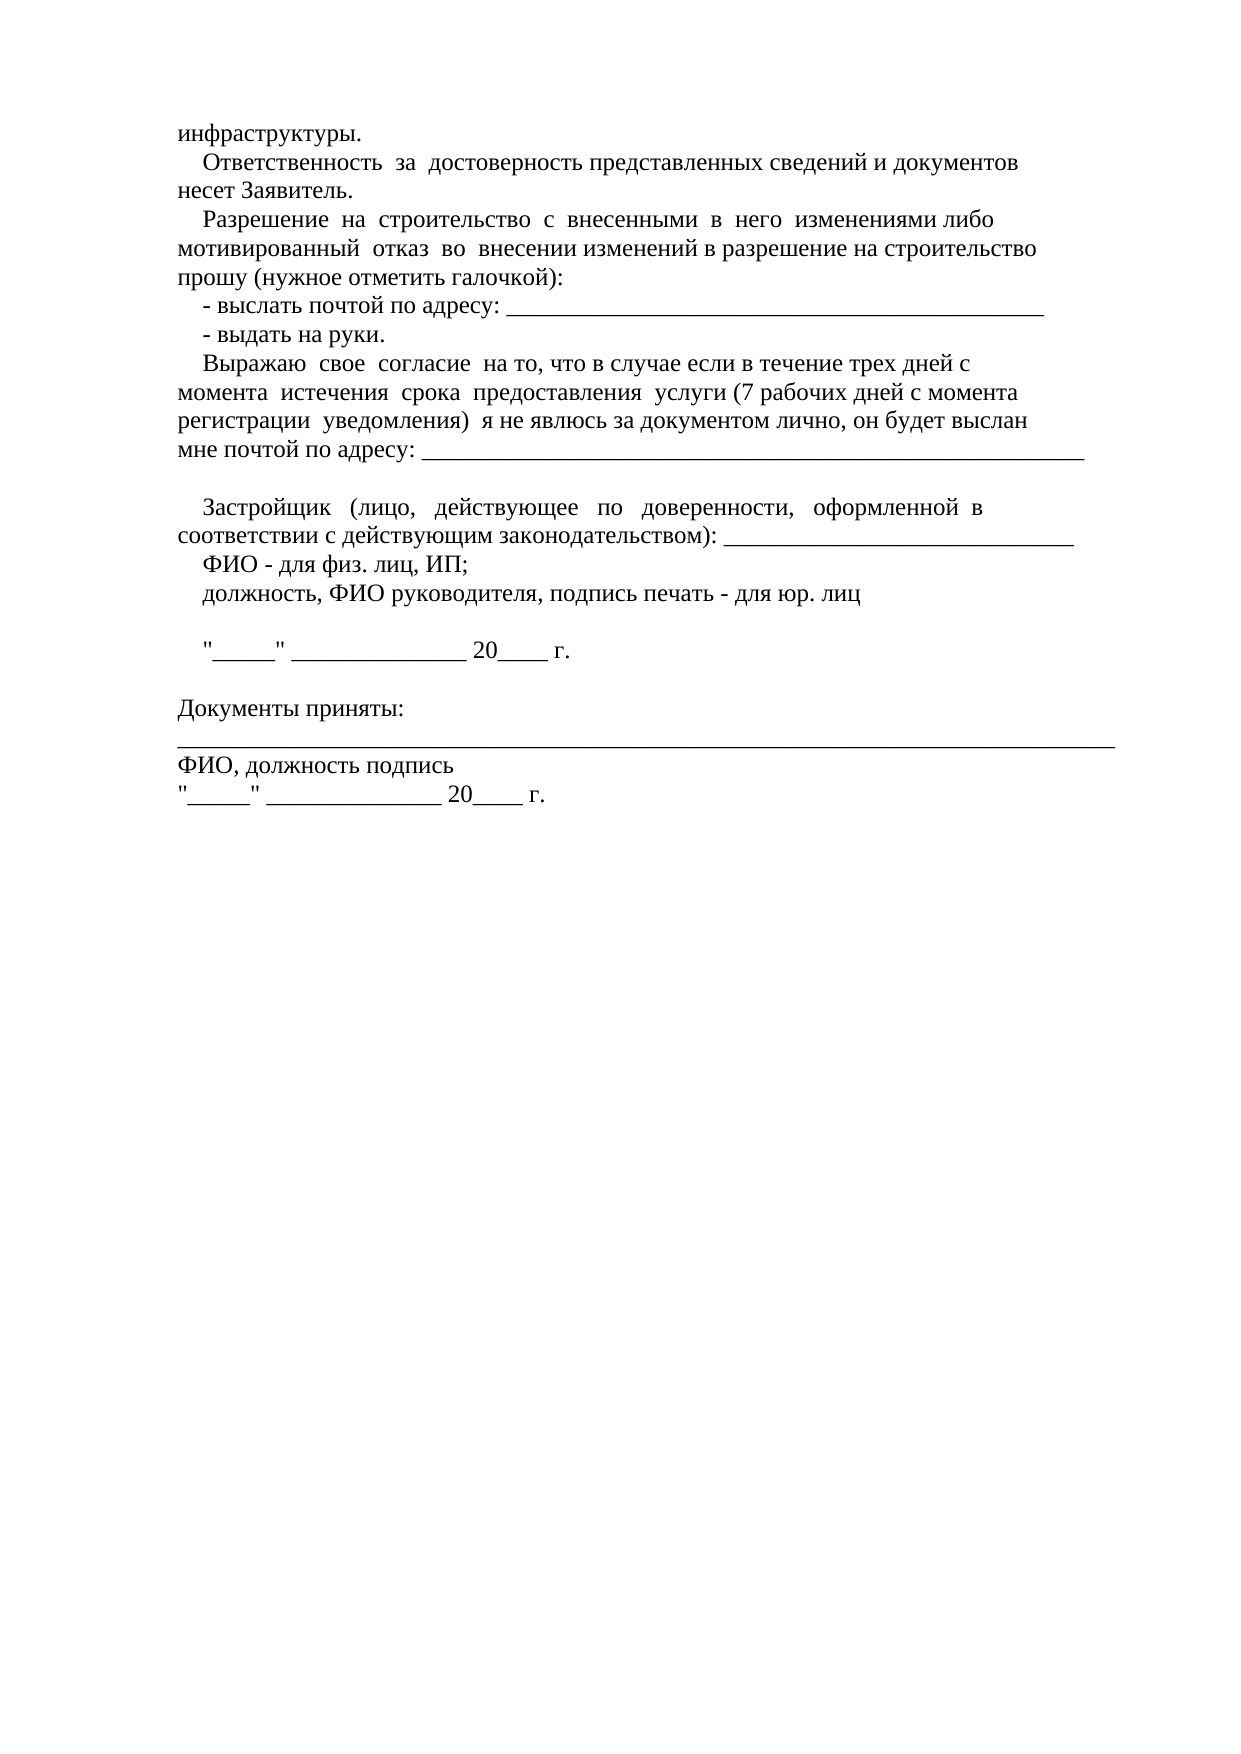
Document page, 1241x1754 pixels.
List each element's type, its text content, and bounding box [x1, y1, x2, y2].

text Разрешение на строительство с внесенными в него изменениями либо [177, 204, 1181, 233]
text мотивированный отказ во внесении изменений в разрешение на строительство [177, 233, 1181, 262]
text регистрации уведомления) я не явлюсь за документом лично, он будет выслан [177, 406, 1181, 434]
text - выдать на руки. [177, 319, 1181, 348]
text ФИО, должность подпись [177, 751, 1181, 779]
text - выслать почтой по адресу: ___________________________________________ [177, 291, 1181, 319]
text "_____" ______________ 20____ г. [177, 779, 1181, 808]
text ФИО - для физ. лиц, ИП; [177, 549, 1181, 578]
text ___________________________________________________________________________ [177, 722, 1181, 751]
text должность, ФИО руководителя, подпись печать - для юр. лиц [177, 578, 1181, 607]
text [177, 118, 1181, 147]
text прошу (нужное отметить галочкой): [177, 262, 1181, 291]
text Застройщик (лицо, действующее по доверенности, оформленной в [177, 492, 1181, 521]
text мне почтой по адресу: _____________________________________________________ [177, 434, 1181, 463]
text момента истечения срока предоставления услуги (7 рабочих дней с момента [177, 377, 1181, 406]
text соответствии с действующим законодательством): ____________________________ [177, 521, 1181, 549]
text Выражаю свое согласие на то, что в случае если в течение трех дней с [177, 348, 1181, 377]
text Ответственность за достоверность представленных сведений и документов [177, 147, 1181, 176]
text несет Заявитель. [177, 176, 1181, 204]
text "_____" ______________ 20____ г. [177, 636, 1181, 664]
text Документы приняты: [177, 693, 1181, 722]
